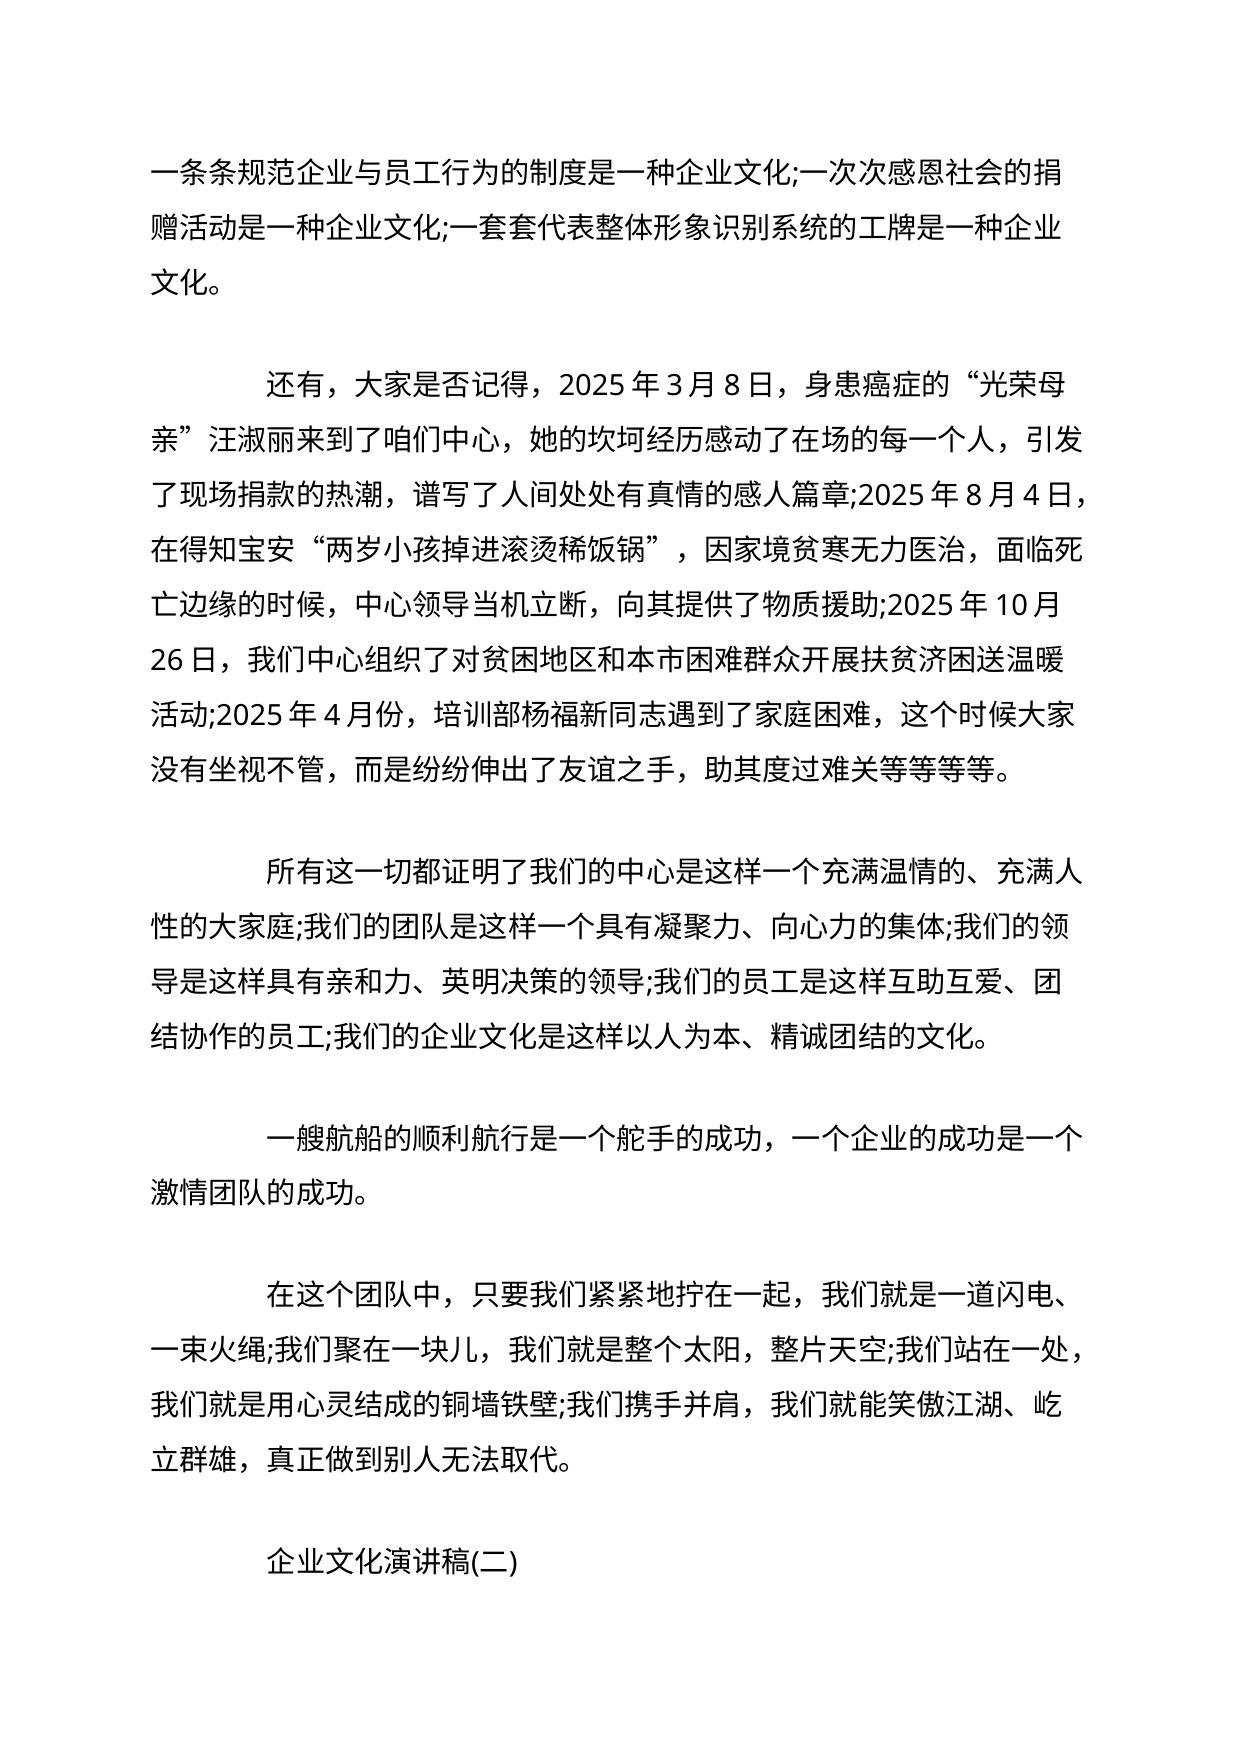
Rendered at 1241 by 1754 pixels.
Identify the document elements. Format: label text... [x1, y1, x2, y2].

text 在这个团队中，只要我们紧紧地拧在一起，我们就是一道闪电、一束火绳;我们聚在一块儿，我们就是整个太阳，整片天空;我们站在一处，我们就是用心灵结成的铜墙铁壁;我们携手并肩，我们就能笑傲江湖、屹立群雄，真正做到别人无法取代。 [150, 1272, 1090, 1479]
text 所有这一切都证明了我们的中心是这样一个充满温情的、充满人性的大家庭;我们的团队是这样一个具有凝聚力、向心力的集体;我们的领导是这样具有亲和力、英明决策的领导;我们的员工是这样互助互爱、团结协作的员工;我们的企业文化是这样以人为本、精诚团结的文化。 [150, 848, 1090, 1056]
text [150, 150, 1090, 302]
text 还有，大家是否记得，2025年3月8日，身患癌症的“光荣母亲”汪淑丽来到了咱们中心，她的坎坷经历感动了在场的每一个人，引发了现场捐款的热潮，谱写了人间处处有真情的感人篇章;2025年8月4日，在得知宝安“两岁小孩掉进滚烫稀饭锅”，因家境贫寒无力医治，面临死亡边缘的时候，中心领导当机立断，向其提供了物质援助;2025年10月26日，我们中心组织了对贫困地区和本市困难群众开展扶贫济困送温暖活动;2025年4月份，培训部杨福新同志遇到了家庭困难，这个时候大家没有坐视不管，而是纷纷伸出了友谊之手，助其度过难关等等等等。 [150, 362, 1090, 789]
text 企业文化演讲稿(二) [150, 1538, 1090, 1581]
text 一艘航船的顺利航行是一个舵手的成功，一个企业的成功是一个激情团队的成功。 [150, 1115, 1090, 1212]
